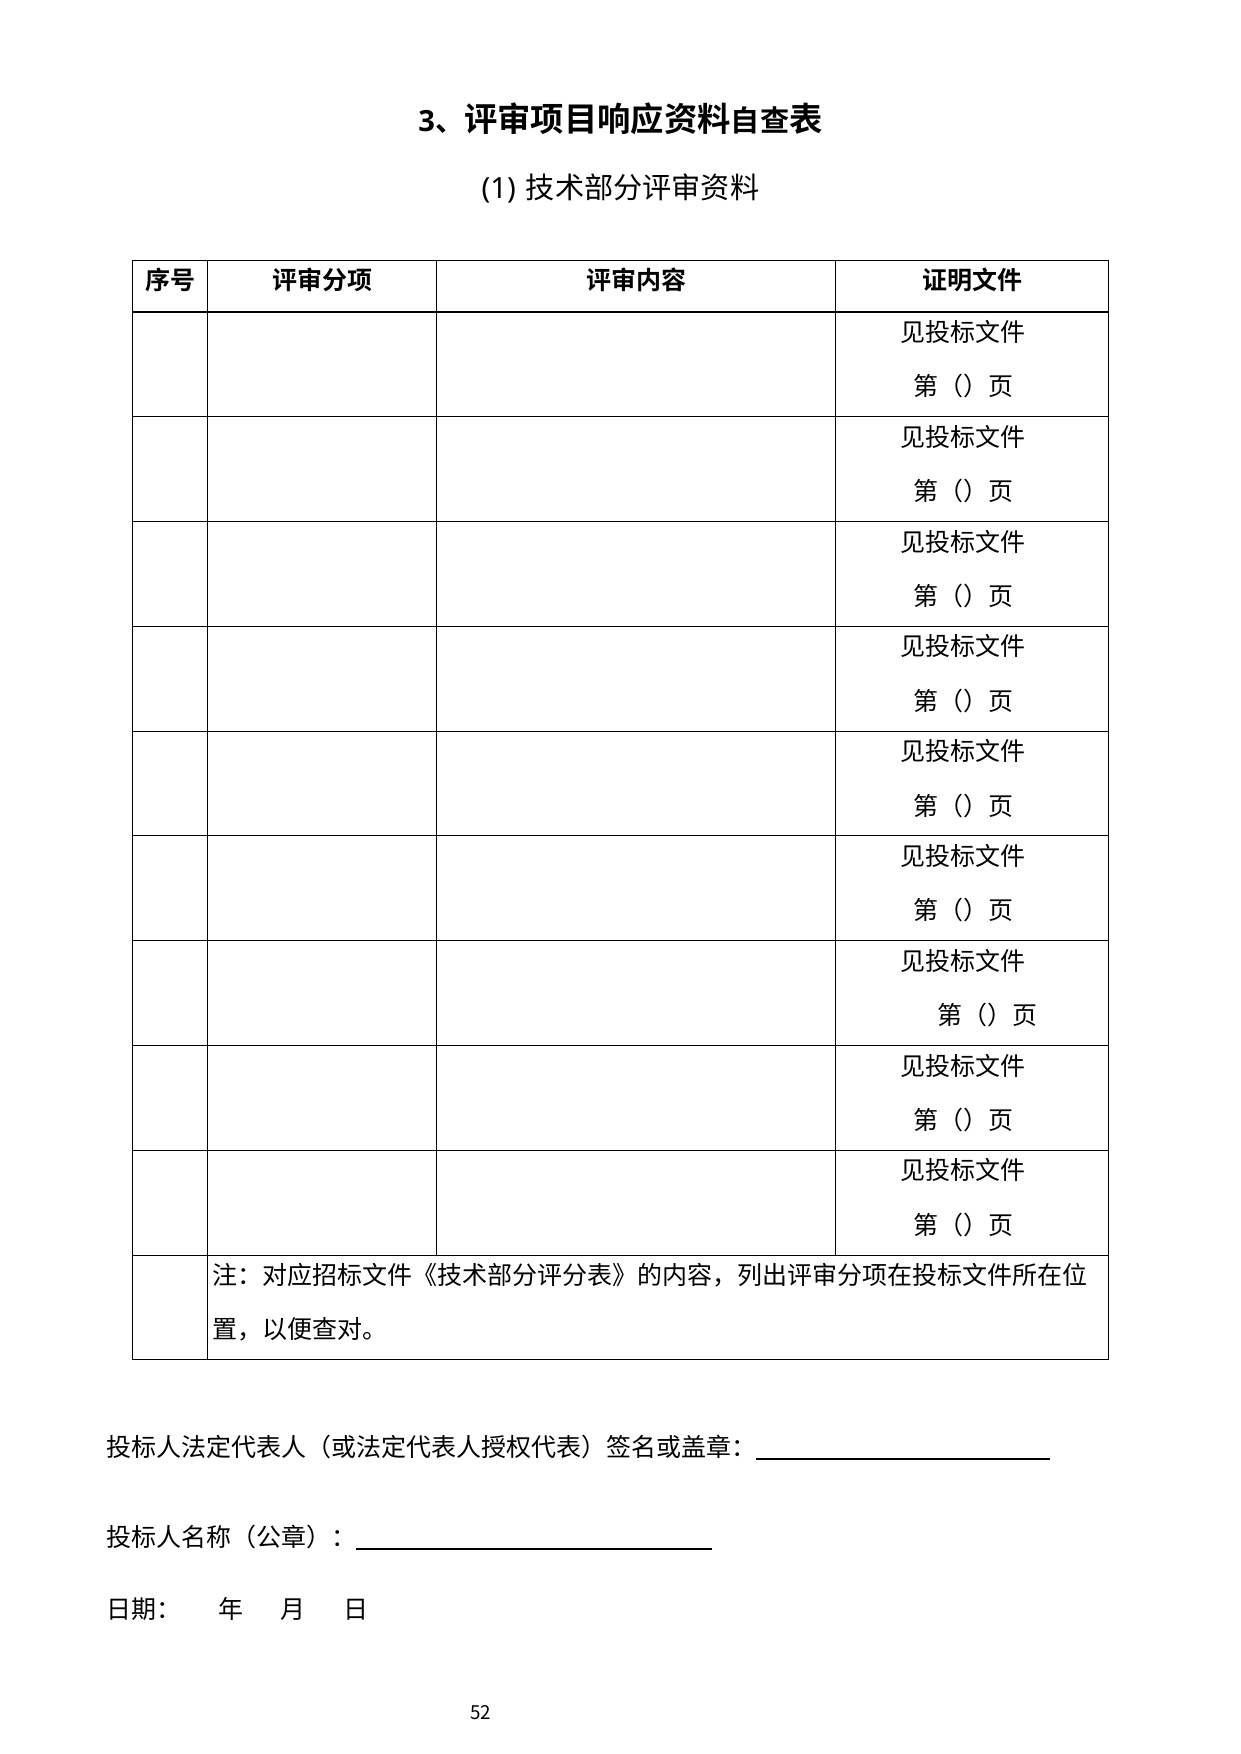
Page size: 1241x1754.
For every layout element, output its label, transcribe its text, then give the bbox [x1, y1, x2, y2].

table_cell [133, 313, 207, 416]
table_header 证明文件 [836, 261, 1108, 311]
table_cell 见投标文件 第（）页 [836, 522, 1108, 626]
table_cell [208, 732, 436, 835]
list 技术部分评审资料 [59, 164, 1181, 207]
table_header 序号 [133, 261, 207, 311]
table_cell [133, 522, 207, 626]
table_header 评审分项 [208, 261, 436, 311]
table_cell [437, 417, 835, 521]
table_cell 见投标文件 第（）页 [836, 313, 1108, 416]
table_cell 见投标文件 第（）页 [836, 417, 1108, 521]
table_cell 见投标文件 第（）页 [836, 732, 1108, 835]
table_cell 见投标文件 第（）页 [836, 1151, 1108, 1254]
text 3、评审项目响应资料自查表 [59, 92, 1181, 141]
table_cell [437, 941, 835, 1045]
text 投标人法定代表人（或法定代表人授权代表）签名或盖章： [106, 1427, 1096, 1463]
table_cell [208, 1046, 436, 1150]
table_cell [437, 313, 835, 416]
table_cell [437, 836, 835, 940]
table_cell [133, 627, 207, 731]
table_cell 见投标文件 第（）页 [836, 627, 1108, 731]
table_cell [437, 627, 835, 731]
table_cell [133, 836, 207, 940]
table_cell [133, 732, 207, 835]
text 日期： 年 月 日 [106, 1589, 1181, 1626]
table_cell [437, 1046, 835, 1150]
table_cell [133, 1046, 207, 1150]
table_cell [208, 1151, 436, 1254]
table_cell [208, 627, 436, 731]
table_cell 见投标文件 第（）页 [836, 1046, 1108, 1150]
table_cell [437, 522, 835, 626]
table_cell [437, 732, 835, 835]
table_cell [133, 417, 207, 521]
table_cell [133, 1256, 207, 1359]
table_cell [208, 313, 436, 416]
table_cell [208, 417, 436, 521]
table_cell [208, 836, 436, 940]
table_cell 注：对应招标文件《技术部分评分表》的内容，列出评审分项在投标文件所在位置，以便查对。 [208, 1256, 1108, 1359]
table_header 评审内容 [437, 261, 835, 311]
table_cell [208, 941, 436, 1045]
table_cell 见投标文件 第（）页 [836, 941, 1108, 1045]
table_cell [208, 522, 436, 626]
table_cell [437, 1151, 835, 1254]
text 投标人名称（公章）： [106, 1517, 1096, 1553]
table_cell [133, 941, 207, 1045]
table_cell [133, 1151, 207, 1254]
table_cell 见投标文件 第（）页 [836, 836, 1108, 940]
